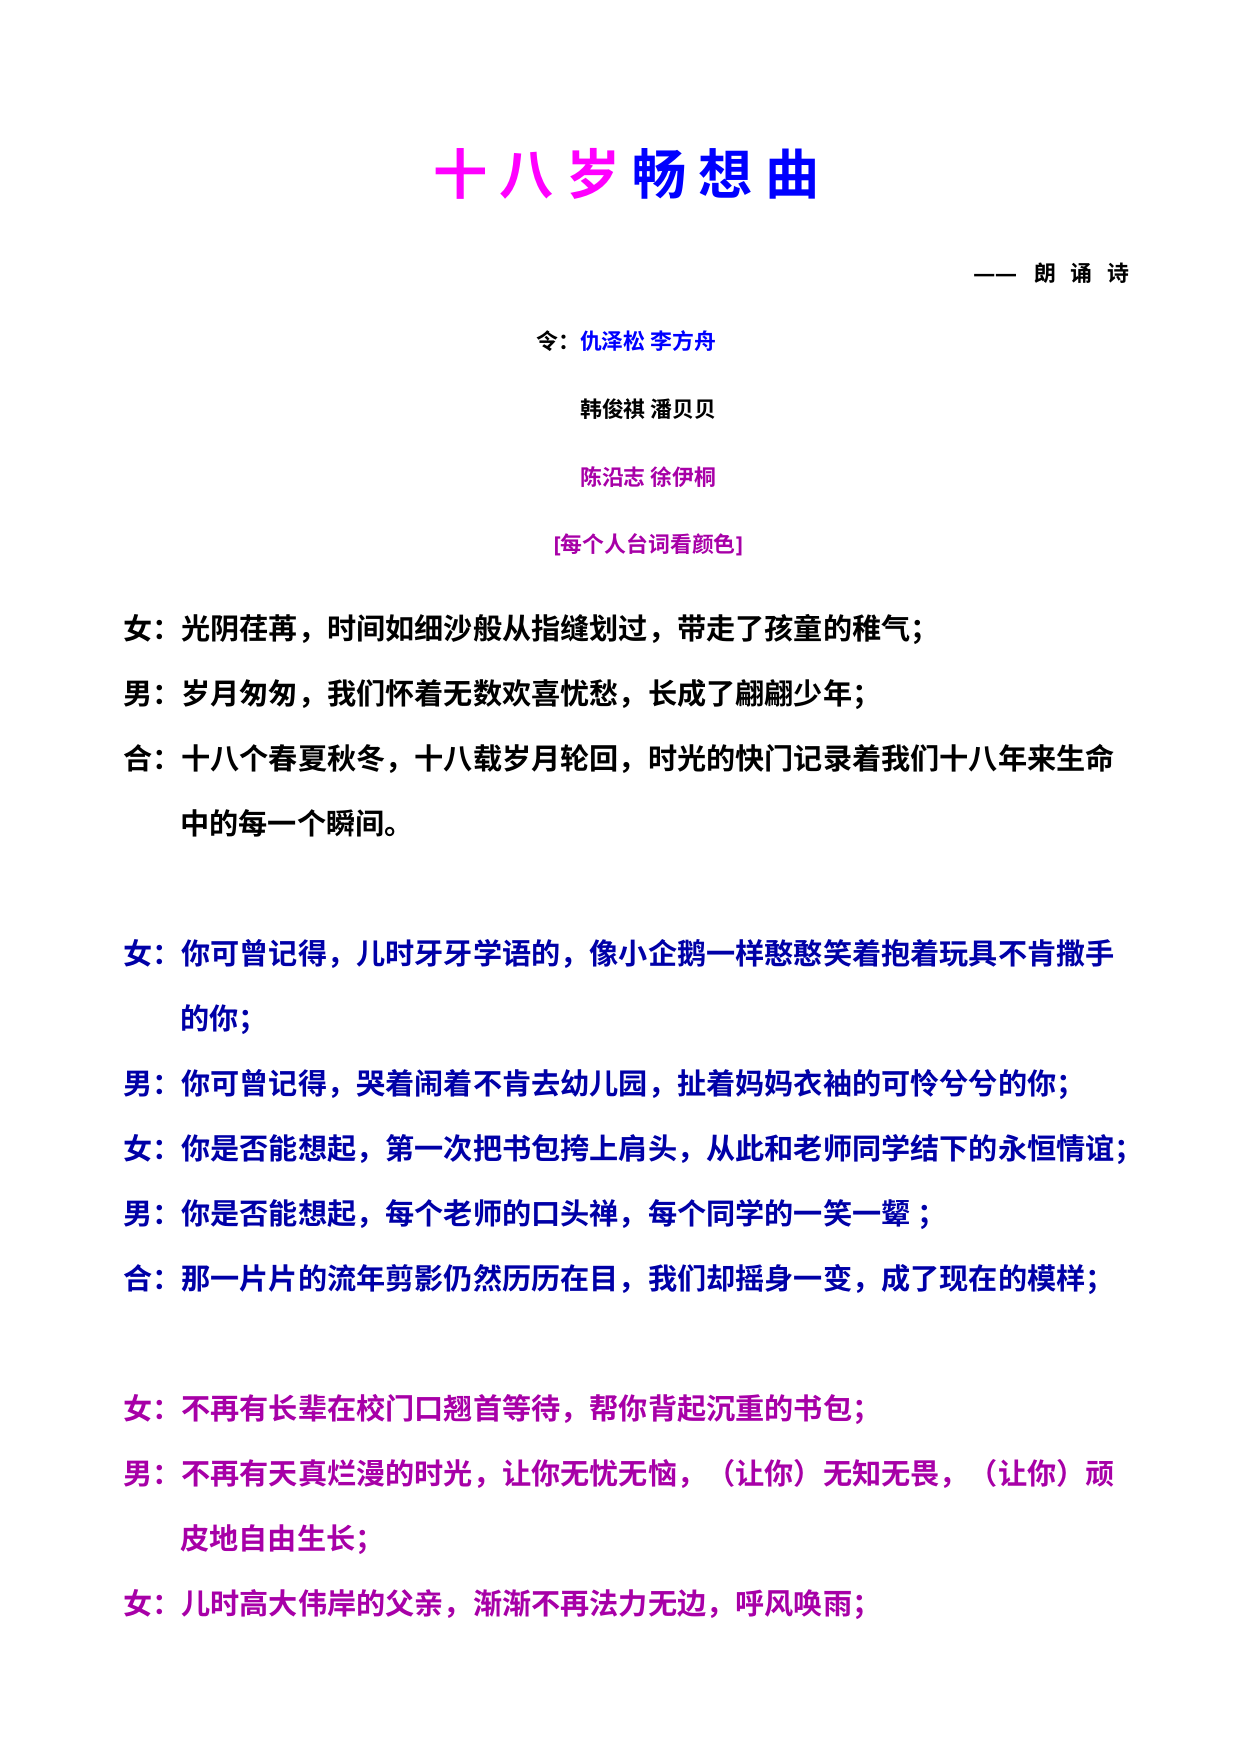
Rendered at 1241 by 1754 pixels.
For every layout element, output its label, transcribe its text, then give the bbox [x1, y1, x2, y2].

text 男：不再有天真烂漫的时光，让你无忧无恼，（让你）无知无畏，（让你）顽皮地自由生长； [123, 1439, 1129, 1569]
text 陈沿志 徐伊桐 [123, 459, 1129, 492]
text 男：你可曾记得，哭着闹着不肯去幼儿园，扯着妈妈衣袖的可怜兮兮的你； [123, 1049, 1129, 1114]
text —— 朗 诵 诗 [123, 255, 1129, 288]
text 女：你是否能想起，第一次把书包挎上肩头，从此和老师同学结下的永恒情谊； [123, 1114, 1129, 1179]
text [每个人台词看颜色] [123, 527, 1129, 559]
text 合：那一片片的流年剪影仍然历历在目，我们却摇身一变，成了现在的模样； [123, 1244, 1129, 1309]
text 女：光阴荏苒，时间如细沙般从指缝划过，带走了孩童的稚气； [123, 594, 1129, 659]
text 令：仇泽松 李方舟 [123, 323, 1129, 356]
text 女：不再有长辈在校门口翘首等待，帮你背起沉重的书包； [123, 1374, 1129, 1439]
text 合：十八个春夏秋冬，十八载岁月轮回，时光的快门记录着我们十八年来生命中的每一个瞬间。 [123, 724, 1129, 854]
text 女：儿时高大伟岸的父亲，渐渐不再法力无边，呼风唤雨； [123, 1569, 1129, 1634]
text 男：岁月匆匆，我们怀着无数欢喜忧愁，长成了翩翩少年； [123, 659, 1129, 724]
text 十 八 岁 畅 想 曲 [123, 122, 1129, 220]
text 男：你是否能想起，每个老师的口头禅，每个同学的一笑一颦 ； [123, 1179, 1129, 1244]
text 韩俊祺 潘贝贝 [123, 391, 1129, 424]
text 女：你可曾记得，儿时牙牙学语的，像小企鹅一样憨憨笑着抱着玩具不肯撒手的你； [123, 919, 1129, 1049]
